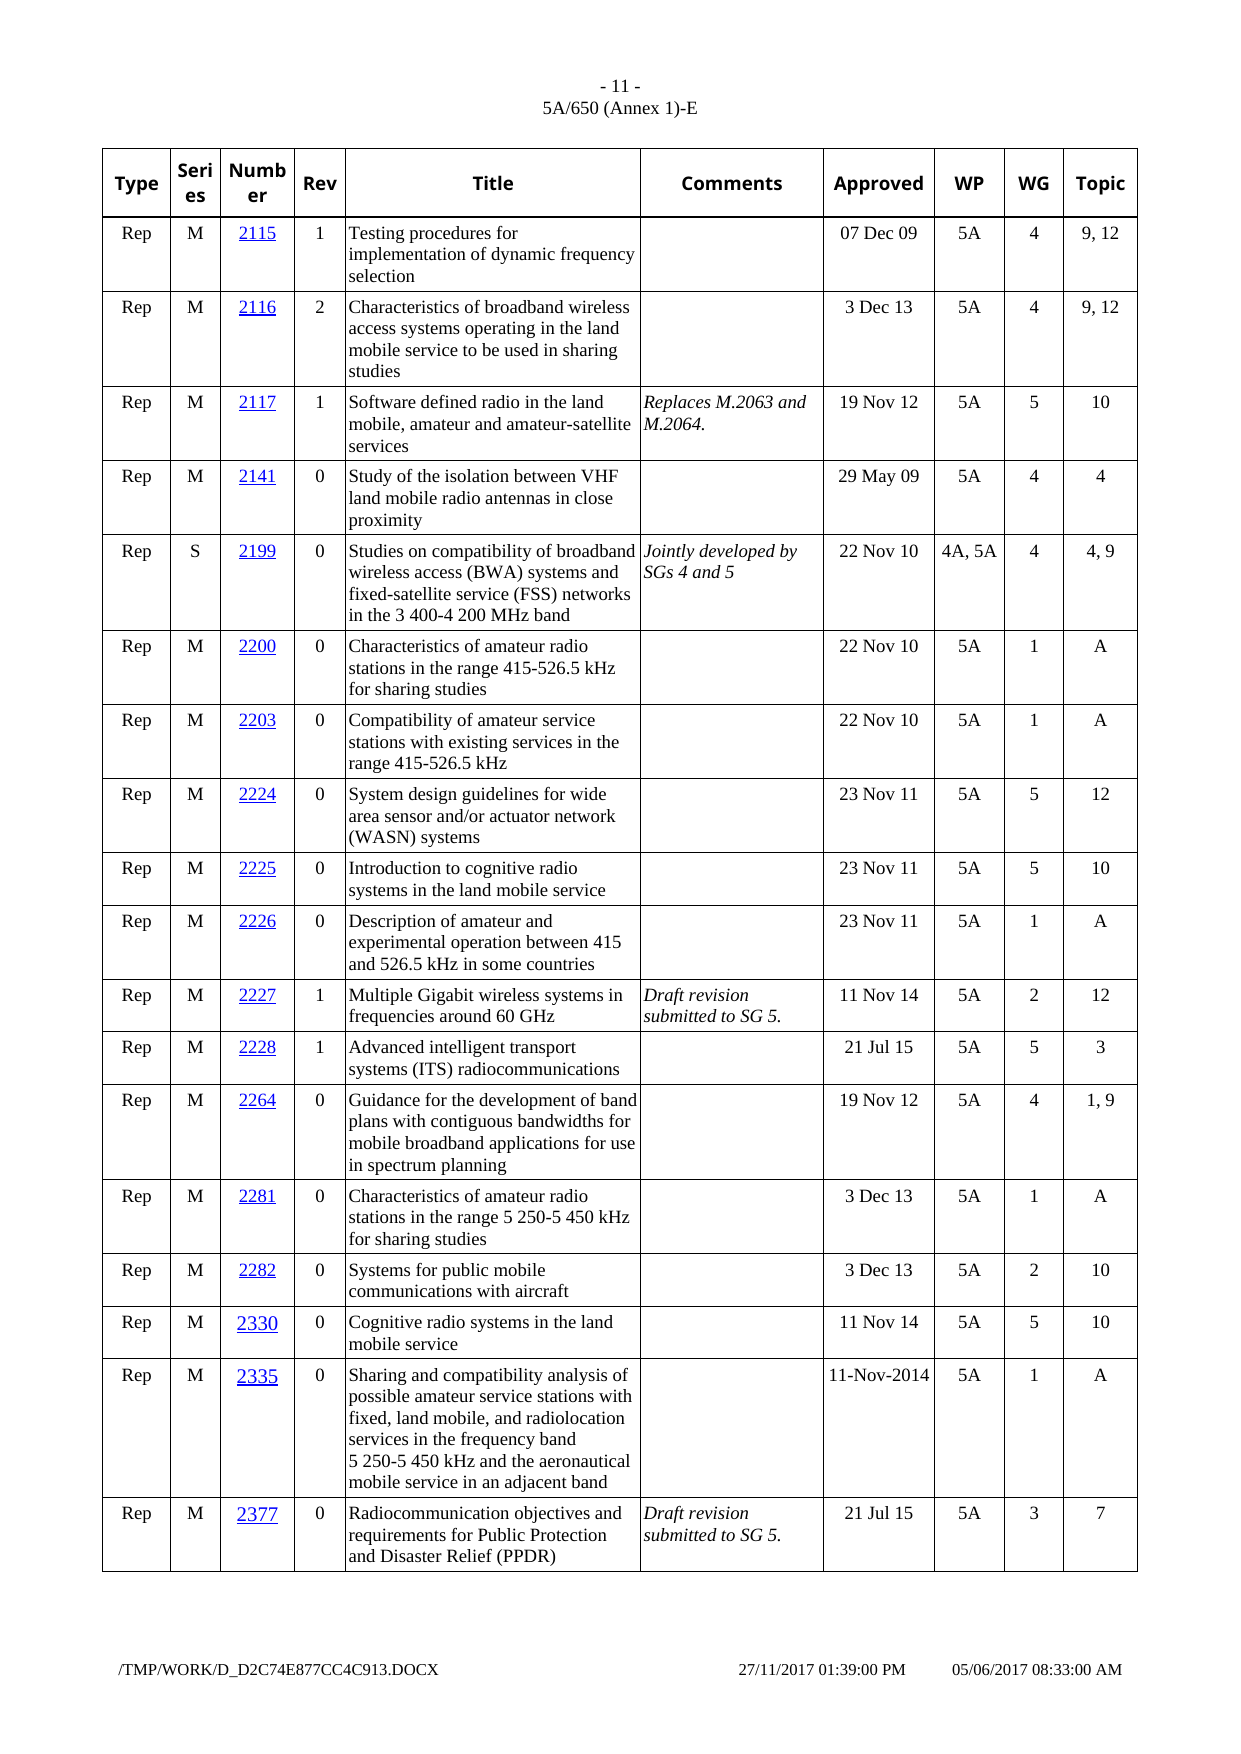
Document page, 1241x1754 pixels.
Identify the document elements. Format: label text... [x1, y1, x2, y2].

table_cell Characteristics of amateur radio stations in the range 5 250-5 450 kHz for sharing studies [346, 1180, 640, 1253]
table_cell 2 [1005, 980, 1063, 1031]
table_header Type [103, 149, 170, 216]
table_header Title [346, 149, 640, 216]
table_cell 3 [1005, 1498, 1063, 1571]
table_cell M [171, 292, 220, 386]
table_cell [641, 631, 823, 704]
table_header WG [1005, 149, 1063, 216]
table_cell 0 [295, 779, 345, 852]
table_cell 5A [935, 1307, 1004, 1358]
table_cell M [171, 1307, 220, 1358]
table_cell 19 Nov 12 [824, 387, 934, 460]
table_cell Multiple Gigabit wireless systems in frequencies around 60 GHz [346, 980, 640, 1031]
table_cell 2 [295, 292, 345, 386]
table_cell 2227 [221, 980, 294, 1031]
table_cell 4 [1005, 535, 1063, 630]
table_cell 0 [295, 906, 345, 979]
table_cell 5 [1005, 779, 1063, 852]
table_cell M [171, 906, 220, 979]
table_cell M [171, 1085, 220, 1179]
table_cell 11 Nov 14 [824, 980, 934, 1031]
table_cell 1 [1005, 906, 1063, 979]
table_cell 4 [1005, 292, 1063, 386]
table_cell Rep [103, 218, 170, 291]
table_cell Testing procedures for implementation of dynamic frequency selection [346, 218, 640, 291]
table_cell M [171, 1180, 220, 1253]
table_cell Rep [103, 1359, 170, 1497]
table_cell 2226 [221, 906, 294, 979]
table_cell 11-Nov-2014 [824, 1359, 934, 1497]
table_cell 0 [295, 1359, 345, 1497]
table_cell 5A [935, 705, 1004, 778]
table_cell S [171, 535, 220, 630]
table_cell 1 [1005, 1180, 1063, 1253]
table_cell 5A [935, 1254, 1004, 1306]
table_header Rev [295, 149, 345, 216]
table_cell [641, 1085, 823, 1179]
table_cell 5 [1005, 853, 1063, 904]
table_cell M [171, 1254, 220, 1306]
table_cell 0 [295, 1498, 345, 1571]
table_cell Rep [103, 853, 170, 904]
table_cell Software defined radio in the land mobile, amateur and amateur-satellite services [346, 387, 640, 460]
table_cell Rep [103, 1307, 170, 1358]
table_cell 1 [295, 218, 345, 291]
table_cell 2264 [221, 1085, 294, 1179]
table_cell A [1064, 631, 1137, 704]
table_cell Rep [103, 387, 170, 460]
table_cell 2228 [221, 1032, 294, 1084]
table_cell 4 [1005, 218, 1063, 291]
table_cell 5 [1005, 387, 1063, 460]
table_cell Characteristics of broadband wireless access systems operating in the land mobile service to be used in sharing studies [346, 292, 640, 386]
table_header Comments [641, 149, 823, 216]
table_cell 5 [1005, 1307, 1063, 1358]
table_cell Rep [103, 1498, 170, 1571]
table_cell M [171, 1359, 220, 1497]
table_cell [641, 1307, 823, 1358]
table_cell 07 Dec 09 [824, 218, 934, 291]
table_cell 2203 [221, 705, 294, 778]
table_cell 10 [1064, 387, 1137, 460]
table_cell System design guidelines for wide area sensor and/or actuator network (WASN) systems [346, 779, 640, 852]
table_cell Guidance for the development of band plans with contiguous bandwidths for mobile broadband applications for use in spectrum planning [346, 1085, 640, 1179]
table_cell Draft revision submitted to SG 5. [641, 1498, 823, 1571]
table_cell 22 Nov 10 [824, 631, 934, 704]
table_cell Rep [103, 779, 170, 852]
table_cell 23 Nov 11 [824, 779, 934, 852]
table_cell Radiocommunication objectives and requirements for Public Protection and Disaster Relief (PPDR) [346, 1498, 640, 1571]
table_cell [641, 461, 823, 534]
table_cell Rep [103, 906, 170, 979]
table_cell 0 [295, 853, 345, 904]
table_cell Compatibility of amateur service stations with existing services in the range 415-526.5 kHz [346, 705, 640, 778]
table_cell Introduction to cognitive radio systems in the land mobile service [346, 853, 640, 904]
table_cell 4A, 5A [935, 535, 1004, 630]
table_cell 5A [935, 461, 1004, 534]
table_cell M [171, 980, 220, 1031]
table_cell Rep [103, 535, 170, 630]
table_cell 2116 [221, 292, 294, 386]
table_cell M [171, 218, 220, 291]
table_cell Rep [103, 631, 170, 704]
table_cell 1 [1005, 631, 1063, 704]
table_cell 10 [1064, 1254, 1137, 1306]
table_cell 2224 [221, 779, 294, 852]
table_cell 3 [1064, 1032, 1137, 1084]
table_cell 1 [295, 1032, 345, 1084]
table_cell 2199 [221, 535, 294, 630]
table_cell Sharing and compatibility analysis of possible amateur service stations with fixed, land mobile, and radiolocation services in the frequency band 5 250-5 450 kHz and the aeronautical mobile service in an adjacent band [346, 1359, 640, 1497]
table_cell M [171, 387, 220, 460]
table_cell 0 [295, 1307, 345, 1358]
table_cell 5A [935, 980, 1004, 1031]
table_cell 9, 12 [1064, 292, 1137, 386]
table_cell 2282 [221, 1254, 294, 1306]
table_cell M [171, 779, 220, 852]
table_cell [641, 1032, 823, 1084]
table_cell Replaces M.2063 and M.2064. [641, 387, 823, 460]
table_cell [641, 218, 823, 291]
table_cell A [1064, 705, 1137, 778]
table_cell 5A [935, 853, 1004, 904]
table_cell 12 [1064, 980, 1137, 1031]
table_cell Study of the isolation between VHF land mobile radio antennas in close proximity [346, 461, 640, 534]
table_cell [641, 292, 823, 386]
table_cell 5A [935, 1085, 1004, 1179]
table_cell 4, 9 [1064, 535, 1137, 630]
table_cell 2225 [221, 853, 294, 904]
table_cell 10 [1064, 1307, 1137, 1358]
table_cell 21 Jul 15 [824, 1032, 934, 1084]
table_cell M [171, 1498, 220, 1571]
table_cell Rep [103, 1085, 170, 1179]
table_cell 11 Nov 14 [824, 1307, 934, 1358]
table_cell 5A [935, 779, 1004, 852]
table_cell M [171, 461, 220, 534]
table_cell 10 [1064, 853, 1137, 904]
table_cell 5A [935, 387, 1004, 460]
table_cell 5 [1005, 1032, 1063, 1084]
table_cell 1 [1005, 1359, 1063, 1497]
table_cell 23 Nov 11 [824, 906, 934, 979]
table_cell M [171, 631, 220, 704]
table_cell Studies on compatibility of broadband wireless access (BWA) systems and fixed-satellite service (FSS) networks in the 3 400-4 200 MHz band [346, 535, 640, 630]
table_cell Rep [103, 1180, 170, 1253]
table_cell Rep [103, 292, 170, 386]
table_cell Rep [103, 1254, 170, 1306]
table_cell Draft revision submitted to SG 5. [641, 980, 823, 1031]
table_cell 2200 [221, 631, 294, 704]
table_cell 5A [935, 1180, 1004, 1253]
table_cell 5A [935, 906, 1004, 979]
table_cell [641, 1254, 823, 1306]
table_cell [641, 779, 823, 852]
table_cell 3 Dec 13 [824, 1180, 934, 1253]
table_cell 23 Nov 11 [824, 853, 934, 904]
table_cell 4 [1005, 1085, 1063, 1179]
table_cell 3 Dec 13 [824, 1254, 934, 1306]
table_cell Rep [103, 705, 170, 778]
table_cell 5A [935, 1359, 1004, 1497]
table_cell 5A [935, 218, 1004, 291]
table_cell 0 [295, 705, 345, 778]
table_cell 0 [295, 461, 345, 534]
table_cell 4 [1064, 461, 1137, 534]
table_cell 0 [295, 1254, 345, 1306]
table_cell 5A [935, 1498, 1004, 1571]
table_header Number [221, 149, 294, 216]
table_cell Systems for public mobile communications with aircraft [346, 1254, 640, 1306]
table_cell 22 Nov 10 [824, 535, 934, 630]
table_cell 2335 [221, 1359, 294, 1497]
table_cell M [171, 853, 220, 904]
table_cell 12 [1064, 779, 1137, 852]
table_cell [641, 853, 823, 904]
table_cell 5A [935, 1032, 1004, 1084]
table_header Approved [824, 149, 934, 216]
table_cell [641, 1180, 823, 1253]
table_cell Advanced intelligent transport systems (ITS) radiocommunications [346, 1032, 640, 1084]
table_cell Rep [103, 980, 170, 1031]
table_cell 0 [295, 535, 345, 630]
table_cell 2117 [221, 387, 294, 460]
table_cell 2141 [221, 461, 294, 534]
table_cell 0 [295, 1085, 345, 1179]
table_cell 2115 [221, 218, 294, 291]
table_cell 3 Dec 13 [824, 292, 934, 386]
table_cell Description of amateur and experimental operation between 415 and 526.5 kHz in some countries [346, 906, 640, 979]
table_cell 1 [295, 387, 345, 460]
table_cell 2377 [221, 1498, 294, 1571]
table_cell 0 [295, 631, 345, 704]
table_cell M [171, 1032, 220, 1084]
table_cell 1, 9 [1064, 1085, 1137, 1179]
table_cell 2330 [221, 1307, 294, 1358]
table_cell Characteristics of amateur radio stations in the range 415-526.5 kHz for sharing studies [346, 631, 640, 704]
table_cell 1 [1005, 705, 1063, 778]
table_cell Cognitive radio systems in the land mobile service [346, 1307, 640, 1358]
table_cell 21 Jul 15 [824, 1498, 934, 1571]
table_cell M [171, 705, 220, 778]
table_cell 5A [935, 631, 1004, 704]
table_cell A [1064, 1180, 1137, 1253]
table_cell 9, 12 [1064, 218, 1137, 291]
table_cell 2 [1005, 1254, 1063, 1306]
table_header Topic [1064, 149, 1137, 216]
table_cell 4 [1005, 461, 1063, 534]
table_cell Rep [103, 461, 170, 534]
table_cell [641, 1359, 823, 1497]
table_header Series [171, 149, 220, 216]
table_cell 2281 [221, 1180, 294, 1253]
table_cell 7 [1064, 1498, 1137, 1571]
table_cell 0 [295, 1180, 345, 1253]
table_cell 29 May 09 [824, 461, 934, 534]
table_cell Rep [103, 1032, 170, 1084]
table_cell 22 Nov 10 [824, 705, 934, 778]
table_cell 1 [295, 980, 345, 1031]
table_header WP [935, 149, 1004, 216]
table_cell 5A [935, 292, 1004, 386]
table_cell 19 Nov 12 [824, 1085, 934, 1179]
table_cell A [1064, 906, 1137, 979]
table_cell [641, 705, 823, 778]
table_cell [641, 906, 823, 979]
table_cell A [1064, 1359, 1137, 1497]
table_cell Jointly developed by SGs 4 and 5 [641, 535, 823, 630]
